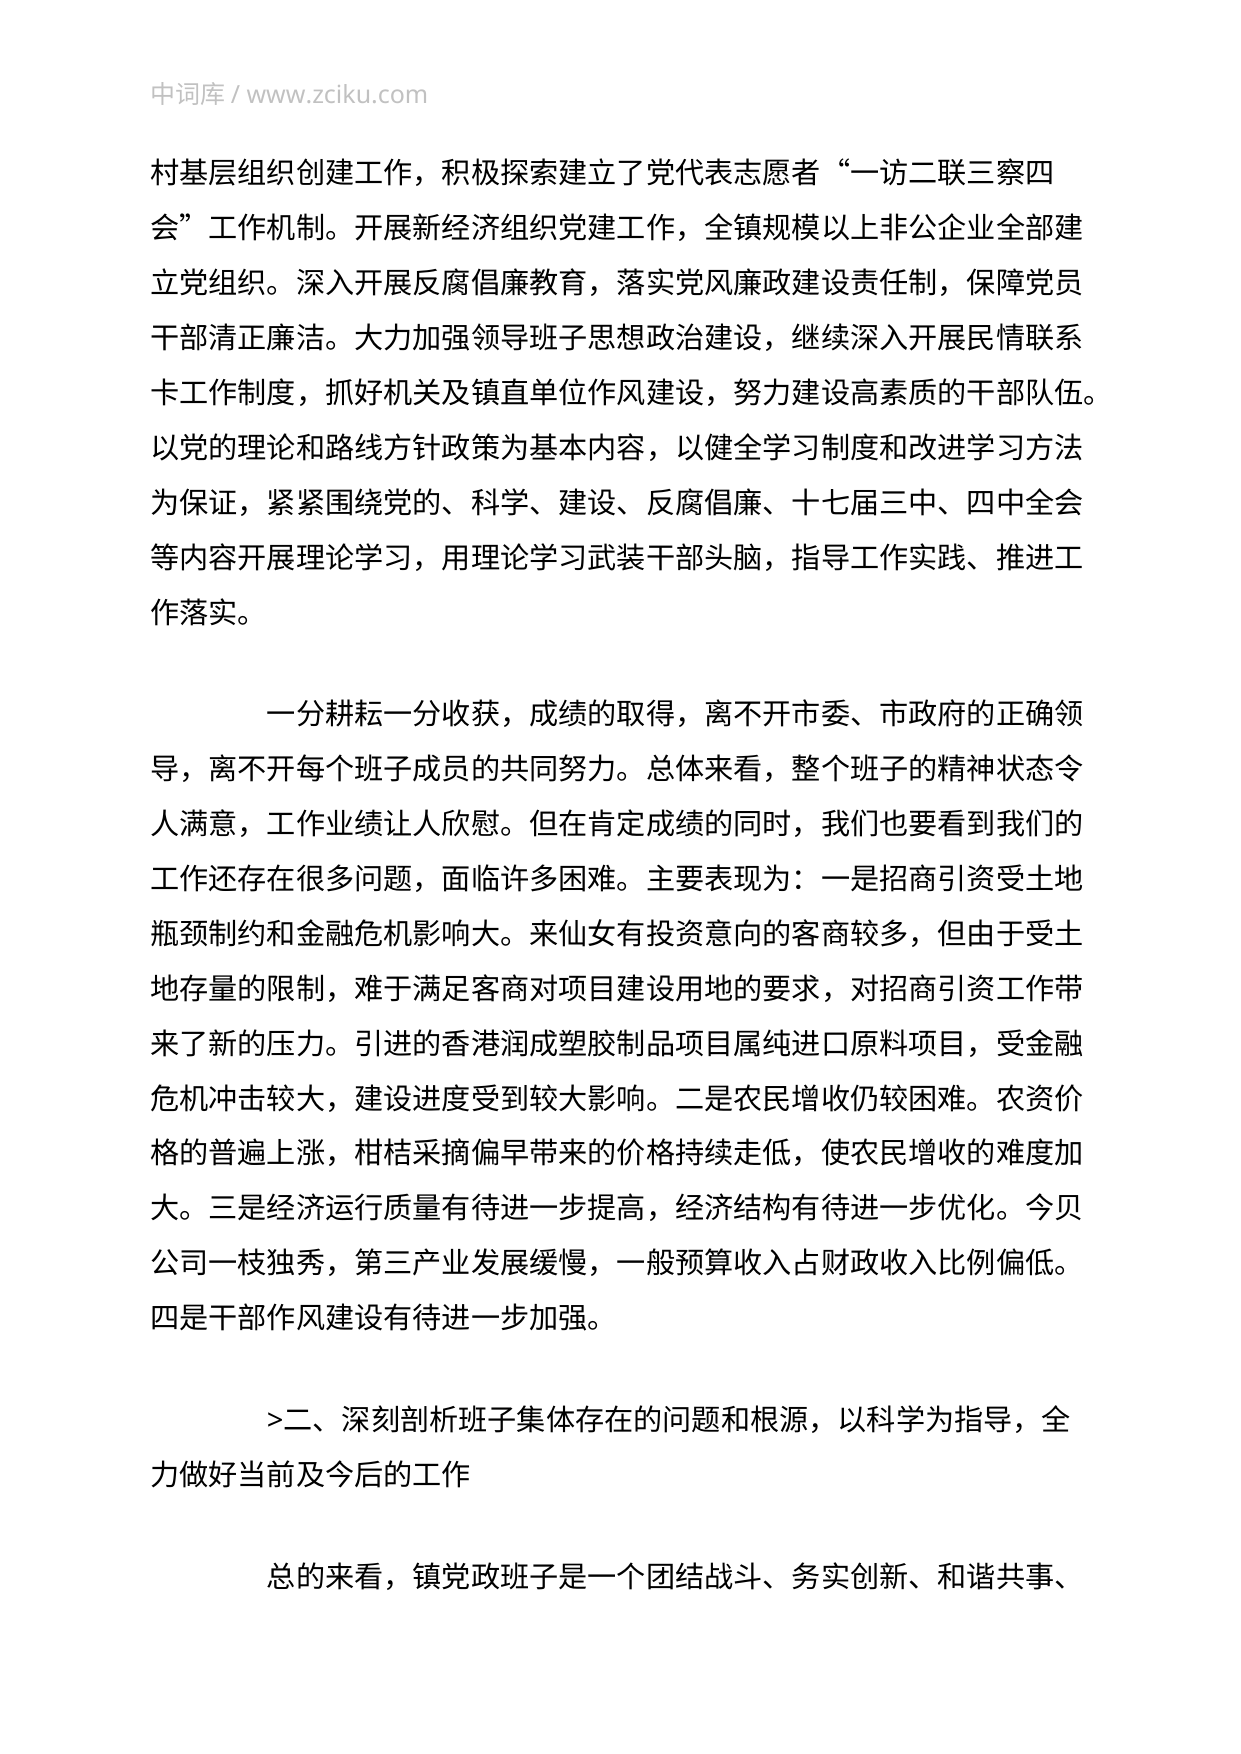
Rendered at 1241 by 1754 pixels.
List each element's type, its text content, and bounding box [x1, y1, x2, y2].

text >二、深刻剖析班子集体存在的问题和根源，以科学为指导，全力做好当前及今后的工作 [150, 1397, 1090, 1494]
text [150, 1553, 1090, 1596]
text 一分耕耘一分收获，成绩的取得，离不开市委、市政府的正确领导，离不开每个班子成员的共同努力。总体来看，整个班子的精神状态令人满意，工作业绩让人欣慰。但在肯定成绩的同时，我们也要看到我们的工作还存在很多问题，面临许多困难。主要表现为：一是招商引资受土地瓶颈制约和金融危机影响大。来仙女有投资意向的客商较多，但由于受土地存量的限制，难于满足客商对项目建设用地的要求，对招商引资工作带来了新的压力。引进的香港润成塑胶制品项目属纯进口原料项目，受金融危机冲击较大，建设进度受到较大影响。二是农民增收仍较困难。农资价格的普遍上涨，柑桔采摘偏早带来的价格持续走低，使农民增收的难度加大。三是经济运行质量有待进一步提高，经济结构有待进一步优化。今贝公司一枝独秀，第三产业发展缓慢，一般预算收入占财政收入比例偏低。四是干部作风建设有待进一步加强。 [150, 691, 1090, 1337]
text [150, 150, 1090, 631]
